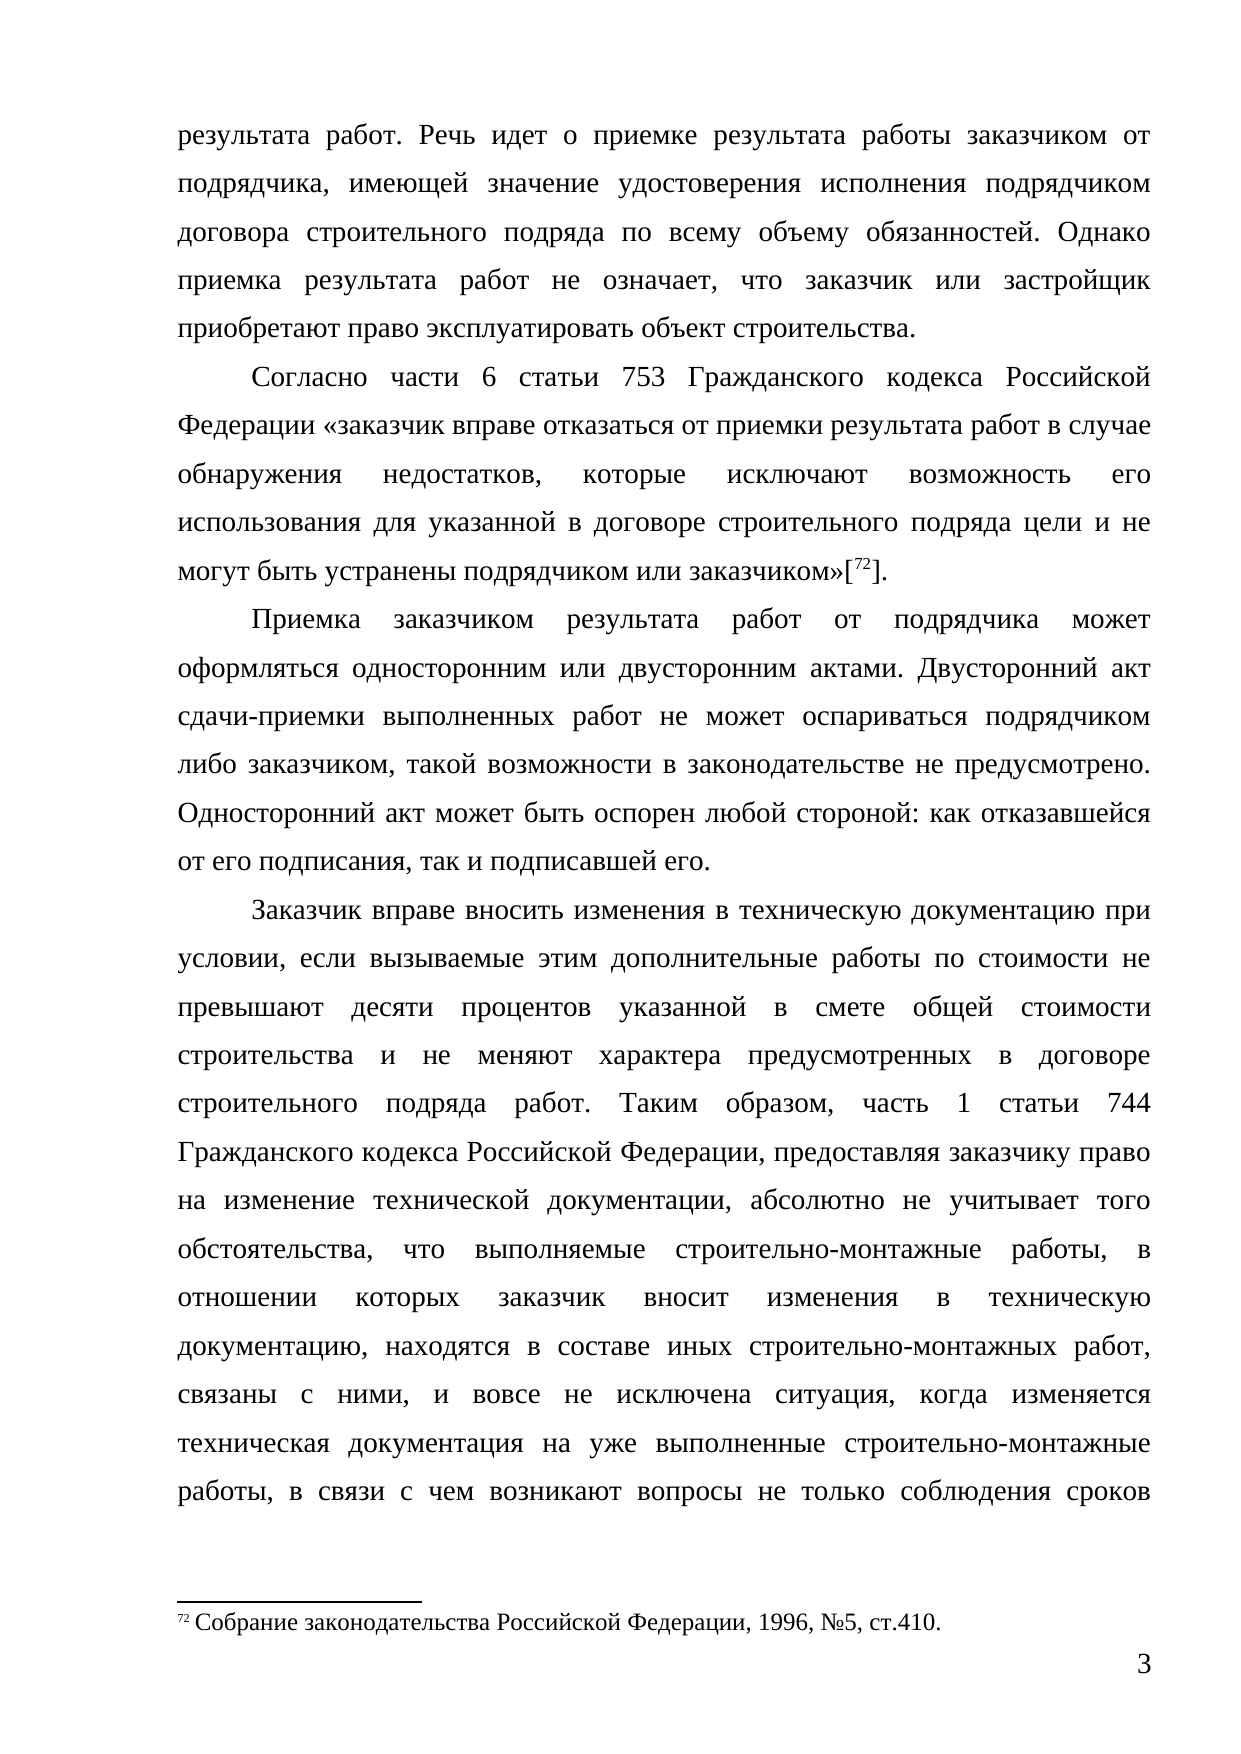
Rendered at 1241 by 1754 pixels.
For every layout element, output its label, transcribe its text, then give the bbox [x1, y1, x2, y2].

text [177, 118, 1152, 344]
text Согласно части 6 статьи 753 Гражданского кодекса Российской Федерации «заказчик вправе отказаться от приемки результата работ в случае обнаружения недостатков, которые исключают возможность его использования для указанной в договоре строительного подряда цели и не могут быть устранены подрядчиком или заказчиком»[]. [177, 360, 1152, 586]
text Приемка заказчиком результата работ от подрядчика может оформляться односторонним или двусторонним актами. Двусторонний акт сдачи-приемки выполненных работ не может оспариваться подрядчиком либо заказчиком, такой возможности в законодательстве не предусмотрено. Односторонний акт может быть оспорен любой стороной: как отказавшейся от его подписания, так и подписавшей его. [177, 602, 1152, 877]
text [177, 893, 1152, 1507]
